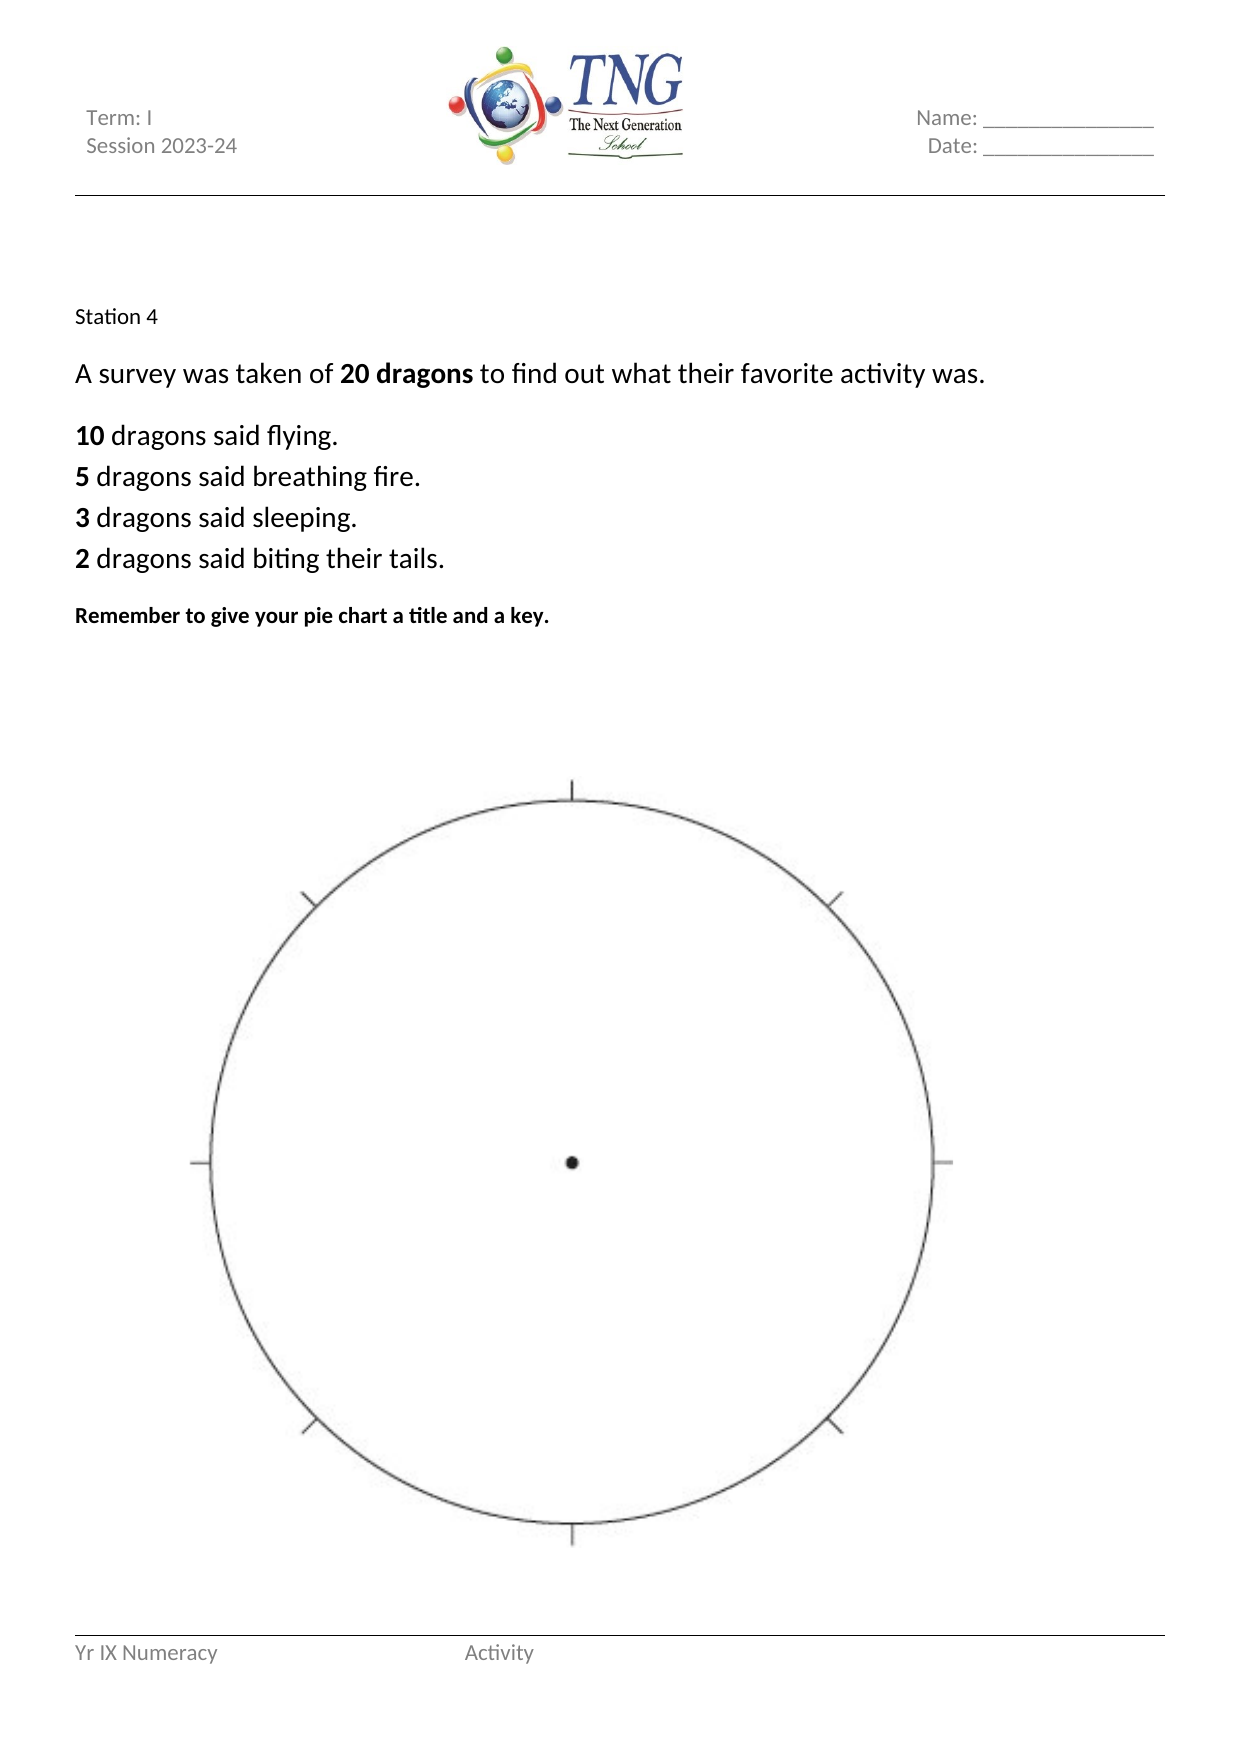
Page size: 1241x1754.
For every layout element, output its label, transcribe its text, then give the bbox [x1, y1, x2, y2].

text Station 4 [75, 302, 1165, 330]
picture [446, 46, 684, 165]
picture [187, 776, 952, 1544]
text Remember to give your pie chart a title and a key. [75, 602, 1165, 629]
text 10 dragons said flying. 5 dragons said breathing fire. 3 dragons said sleeping. 2 dragons said biting their tails. [75, 417, 1165, 575]
text A survey was taken of 20 dragons to find out what their favorite activity was. [75, 355, 1165, 391]
